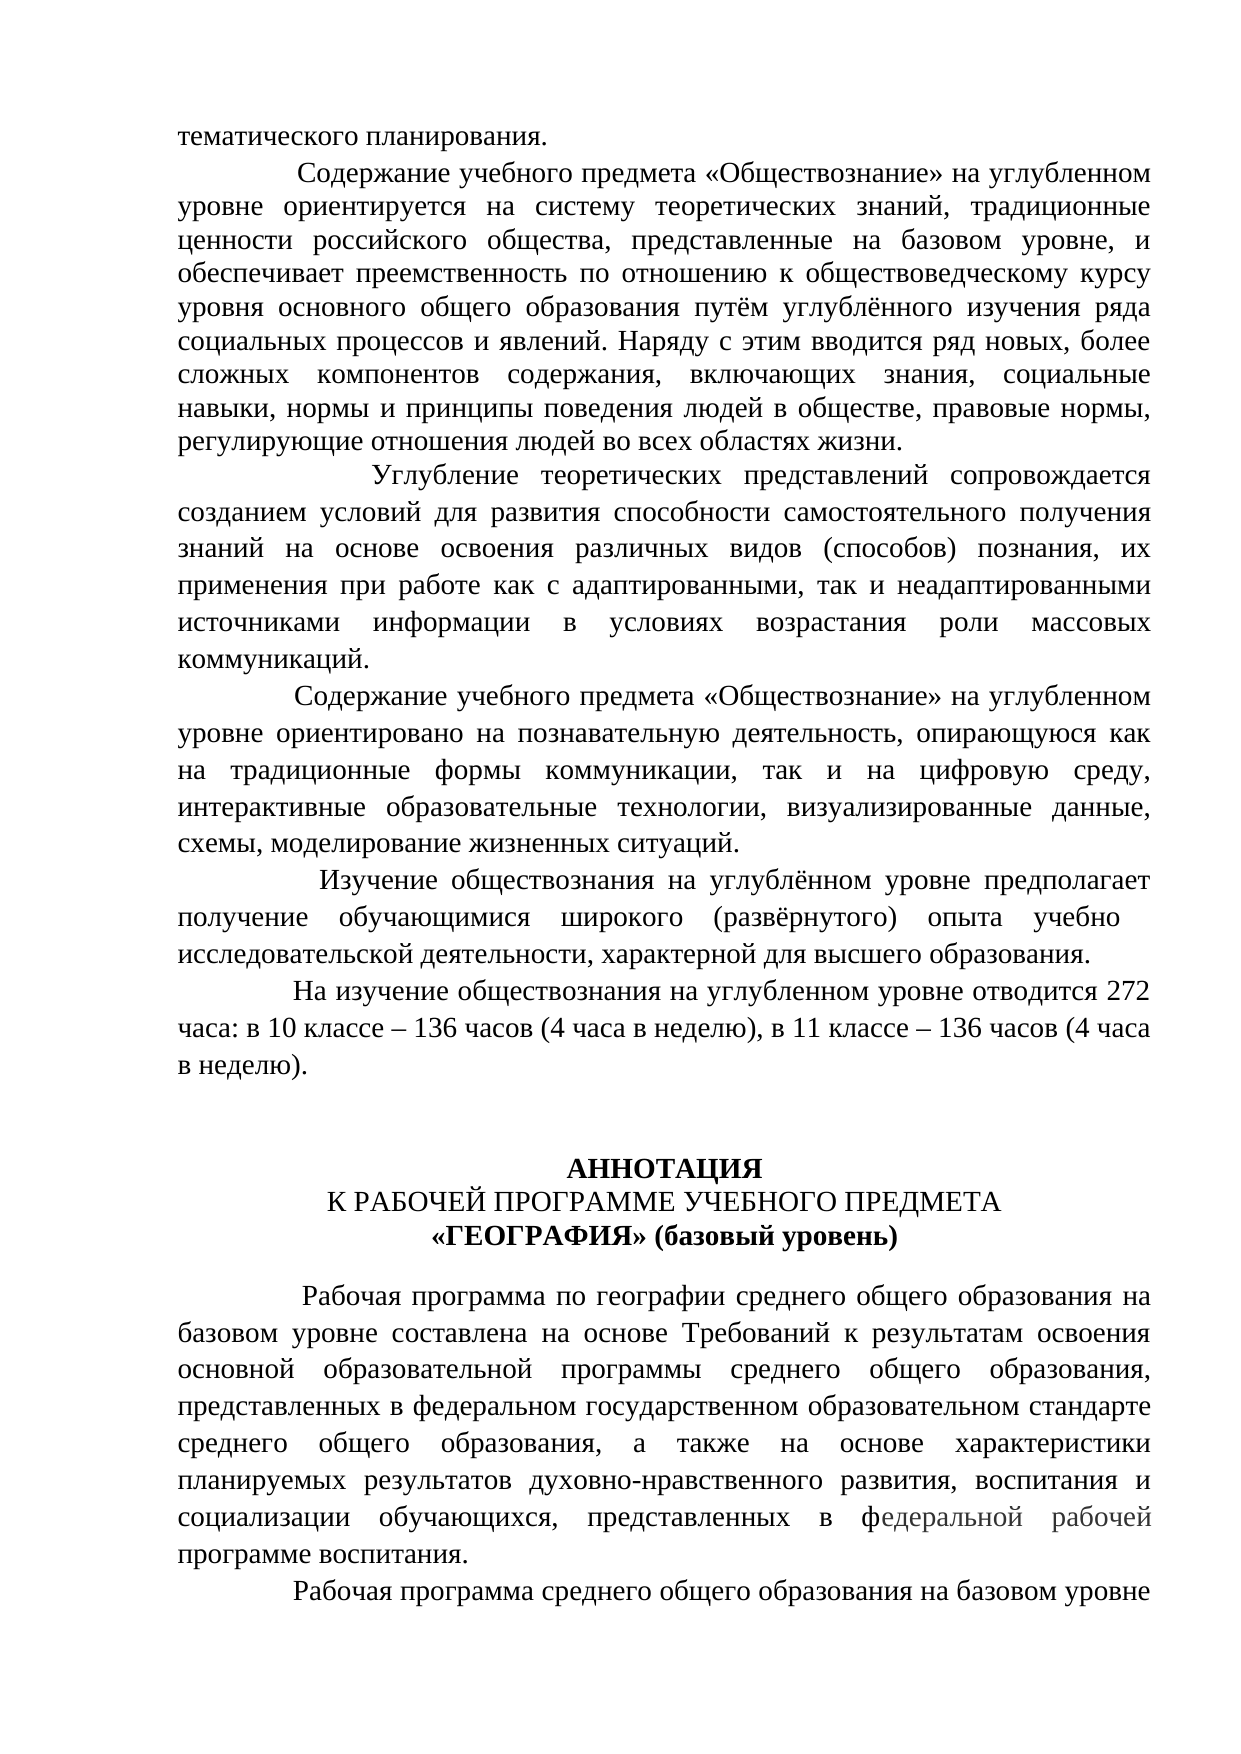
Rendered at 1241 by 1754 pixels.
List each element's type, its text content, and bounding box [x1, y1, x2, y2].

text Рабочая программа по географии среднего общего образования на базовом уровне составлена на основе Требований к результатам освоения основной образовательной программы среднего общего образования, представленных в федеральном государственном образовательном стандарте среднего общего образования, а также на основе характеристики планируемых результатов духовно-нравственного развития, воспитания и социализации обучающихся, представленных в федеральной рабочей программе воспитания. [177, 1278, 1152, 1569]
text Углубление теоретических представлений сопровождается созданием условий для развития способности самостоятельного получения знаний на основе освоения различных видов (способов) познания, их применения при работе как с адаптированными, так и неадаптированными источниками информации в условиях возрастания роли массовых коммуникаций. [177, 457, 1152, 675]
text АННОТАЦИЯ [177, 1151, 1152, 1184]
text Содержание учебного предмета «Обществознание» на углубленном уровне ориентируется на систему теоретических знаний, традиционные ценности российского общества, представленные на базовом уровне, и обеспечивает преемственность по отношению к обществоведческому курсу уровня основного общего образования путём углублённого изучения ряда социальных процессов и явлений. Наряду с этим вводится ряд новых, более сложных компонентов содержания, включающих знания, социальные навыки, нормы и принципы поведения людей в обществе, правовые нормы, регулирующие отношения людей во всех областях жизни. [177, 155, 1152, 457]
text К РАБОЧЕЙ ПРОГРАММЕ УЧЕБНОГО ПРЕДМЕТА [177, 1184, 1152, 1218]
text Содержание учебного предмета «Обществознание» на углубленном уровне ориентировано на познавательную деятельность, опирающуюся как на традиционные формы коммуникации, так и на цифровую среду, интерактивные образовательные технологии, визуализированные данные, схемы, моделирование жизненных ситуаций. [177, 678, 1152, 859]
text Изучение обществознания на углублённом уровне предполагает получение обучающимися широкого (развёрнутого) опыта учебно ­ исследовательской деятельности, характерной для высшего образования. [177, 862, 1152, 970]
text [177, 1573, 1152, 1606]
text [177, 118, 1152, 152]
text ‌На изучение обществознания на углубленном уровне отводится 272 часа: в 10 классе – 136 часов (4 часа в неделю), в 11 классе – 136 часов (4 часа в неделю). [177, 973, 1152, 1080]
text «ГЕОГРАФИЯ» (базовый уровень) [177, 1218, 1152, 1251]
